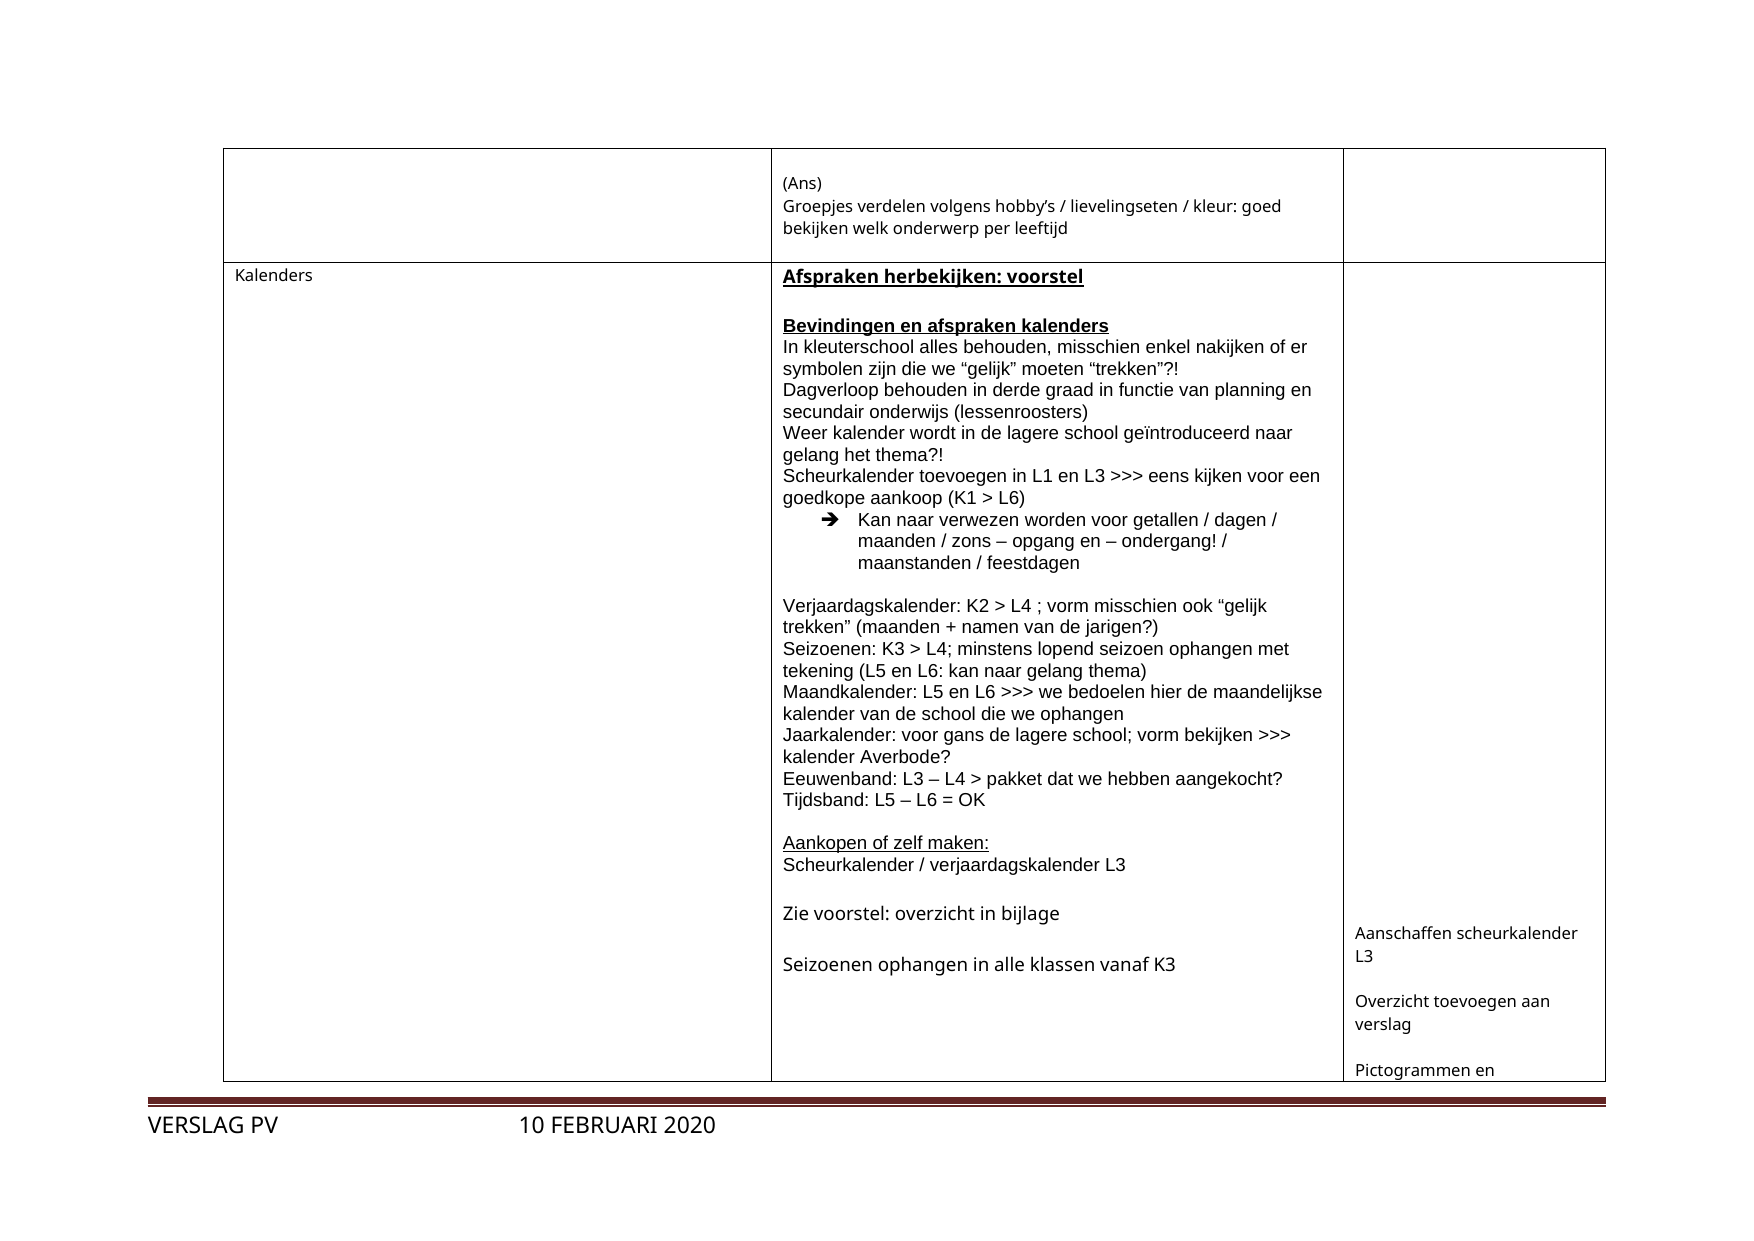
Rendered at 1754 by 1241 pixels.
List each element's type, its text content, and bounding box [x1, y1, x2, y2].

table_cell Kalenders [224, 263, 771, 1081]
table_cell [772, 263, 1343, 1081]
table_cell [1344, 149, 1605, 262]
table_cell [1344, 263, 1605, 1081]
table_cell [224, 149, 771, 262]
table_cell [772, 149, 1343, 262]
